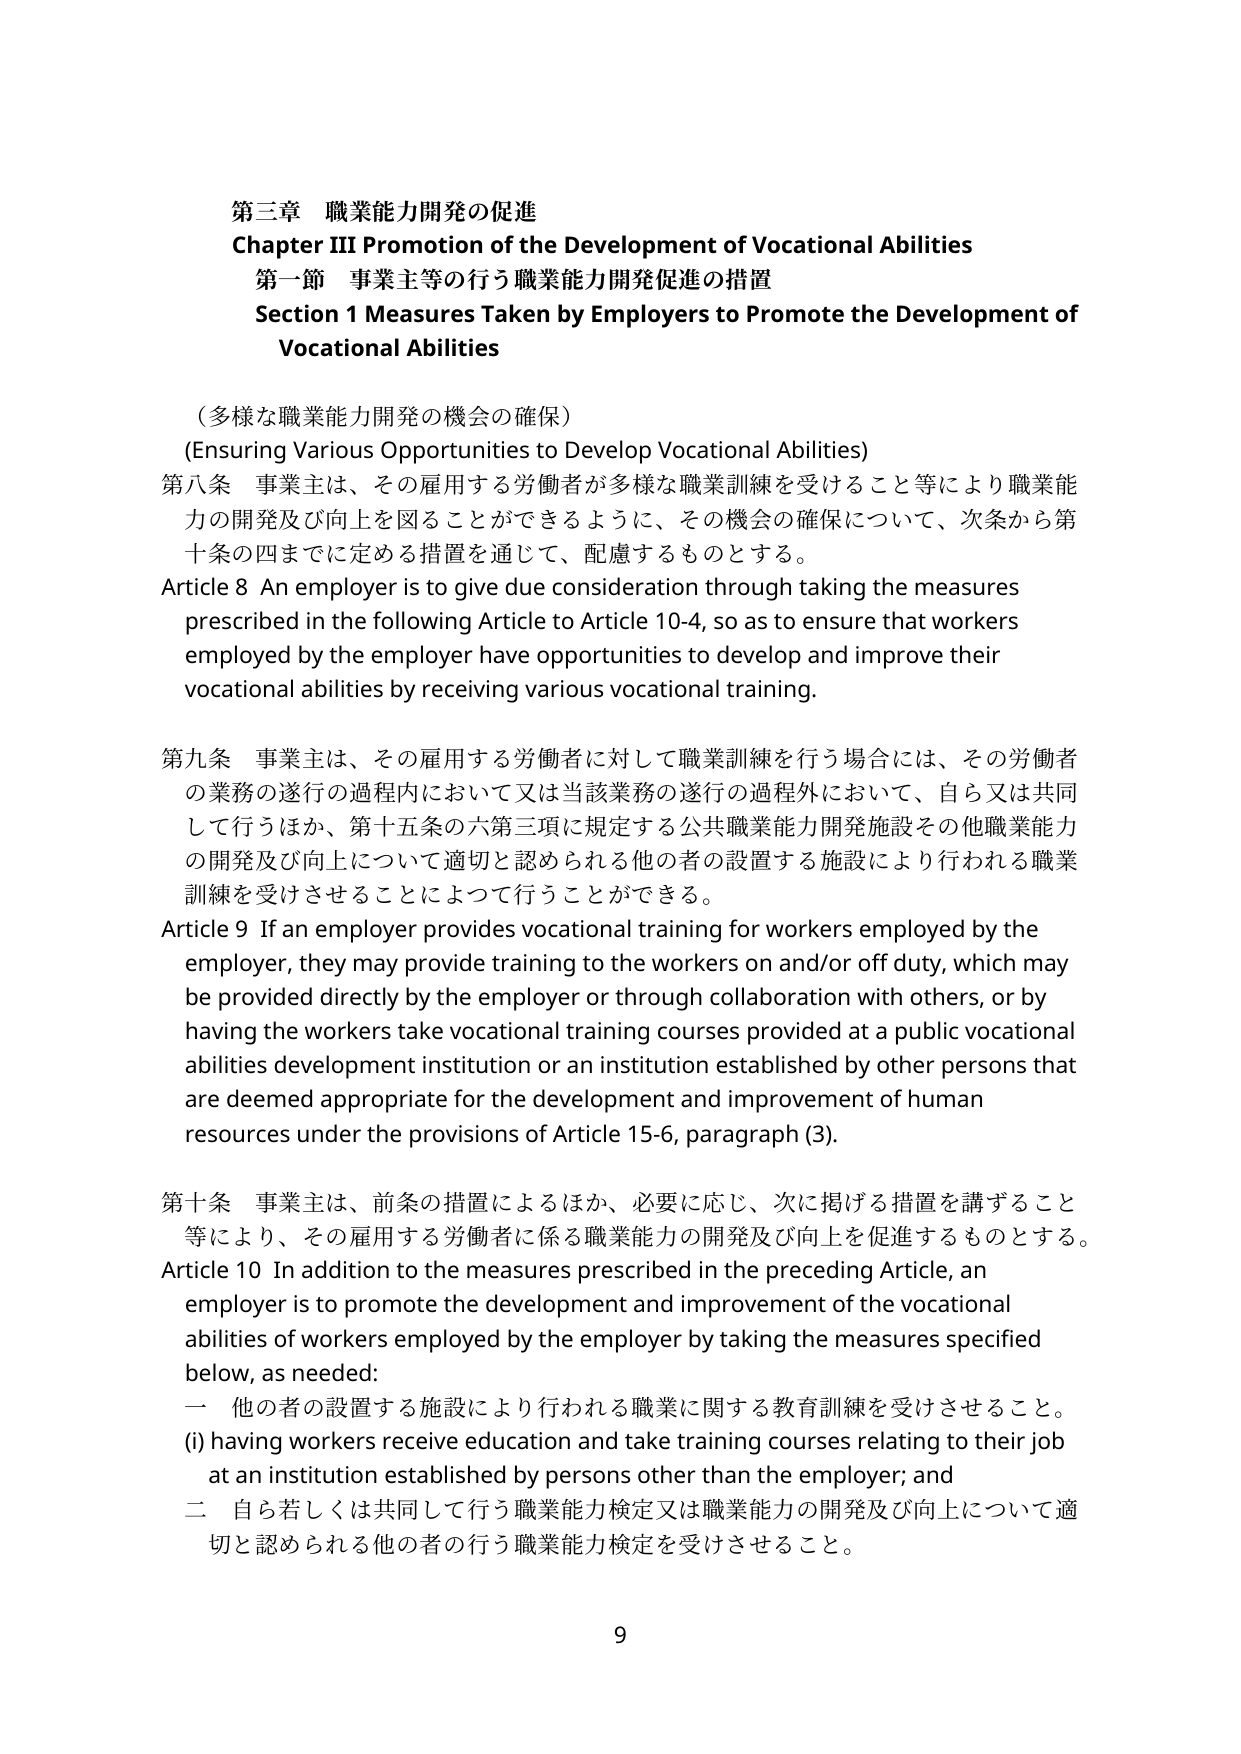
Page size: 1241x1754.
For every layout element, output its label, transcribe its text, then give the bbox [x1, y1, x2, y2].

text Article 9 If an employer provides vocational training for workers employed by the employer, they may provide training to the workers on and/or off duty, which may be provided directly by the employer or through collaboration with others, or by having the workers take vocational training courses provided at a public vocational abilities development institution or an institution established by other persons that are deemed appropriate for the development and improvement of human resources under the provisions of Article 15-6, paragraph (3). [161, 911, 1079, 1150]
text 第十条 事業主は、前条の措置によるほか、必要に応じ、次に掲げる措置を講ずること等により、その雇用する労働者に係る職業能力の開発及び向上を促進するものとする。 [161, 1184, 1079, 1253]
text 二 自ら若しくは共同して行う職業能力検定又は職業能力の開発及び向上について適切と認められる他の者の行う職業能力検定を受けさせること。 [184, 1492, 1079, 1560]
text 第八条 事業主は、その雇用する労働者が多様な職業訓練を受けること等により職業能力の開発及び向上を図ることができるように、その機会の確保について、次条から第十条の四までに定める措置を通じて、配慮するものとする。 [161, 467, 1079, 569]
text (i) having workers receive education and take training courses relating to their job at an institution established by persons other than the employer; and [184, 1424, 1079, 1492]
text 一 他の者の設置する施設により行われる職業に関する教育訓練を受けさせること。 [184, 1389, 1079, 1424]
text Section 1 Measures Taken by Employers to Promote the Development of Vocational Abilities [253, 296, 1079, 364]
text Article 8 An employer is to give due consideration through taking the measures prescribed in the following Article to Article 10-4, so as to ensure that workers employed by the employer have opportunities to develop and improve their vocational abilities by receiving various vocational training. [161, 569, 1079, 706]
text （多様な職業能力開発の機会の確保） [184, 399, 1079, 433]
text 第一節 事業主等の行う職業能力開発促進の措置 [253, 262, 1079, 296]
text 第九条 事業主は、その雇用する労働者に対して職業訓練を行う場合には、その労働者の業務の遂行の過程内において又は当該業務の遂行の過程外において、自ら又は共同して行うほか、第十五条の六第三項に規定する公共職業能力開発施設その他職業能力の開発及び向上について適切と認められる他の者の設置する施設により行われる職業訓練を受けさせることによつて行うことができる。 [161, 740, 1079, 911]
text (Ensuring Various Opportunities to Develop Vocational Abilities) [184, 433, 1079, 467]
text 第三章 職業能力開発の促進 [230, 194, 1079, 228]
text Article 10 In addition to the measures prescribed in the preceding Article, an employer is to promote the development and improvement of the vocational abilities of workers employed by the employer by taking the measures specified below, as needed: [161, 1253, 1079, 1389]
text Chapter III Promotion of the Development of Vocational Abilities [230, 228, 1079, 262]
